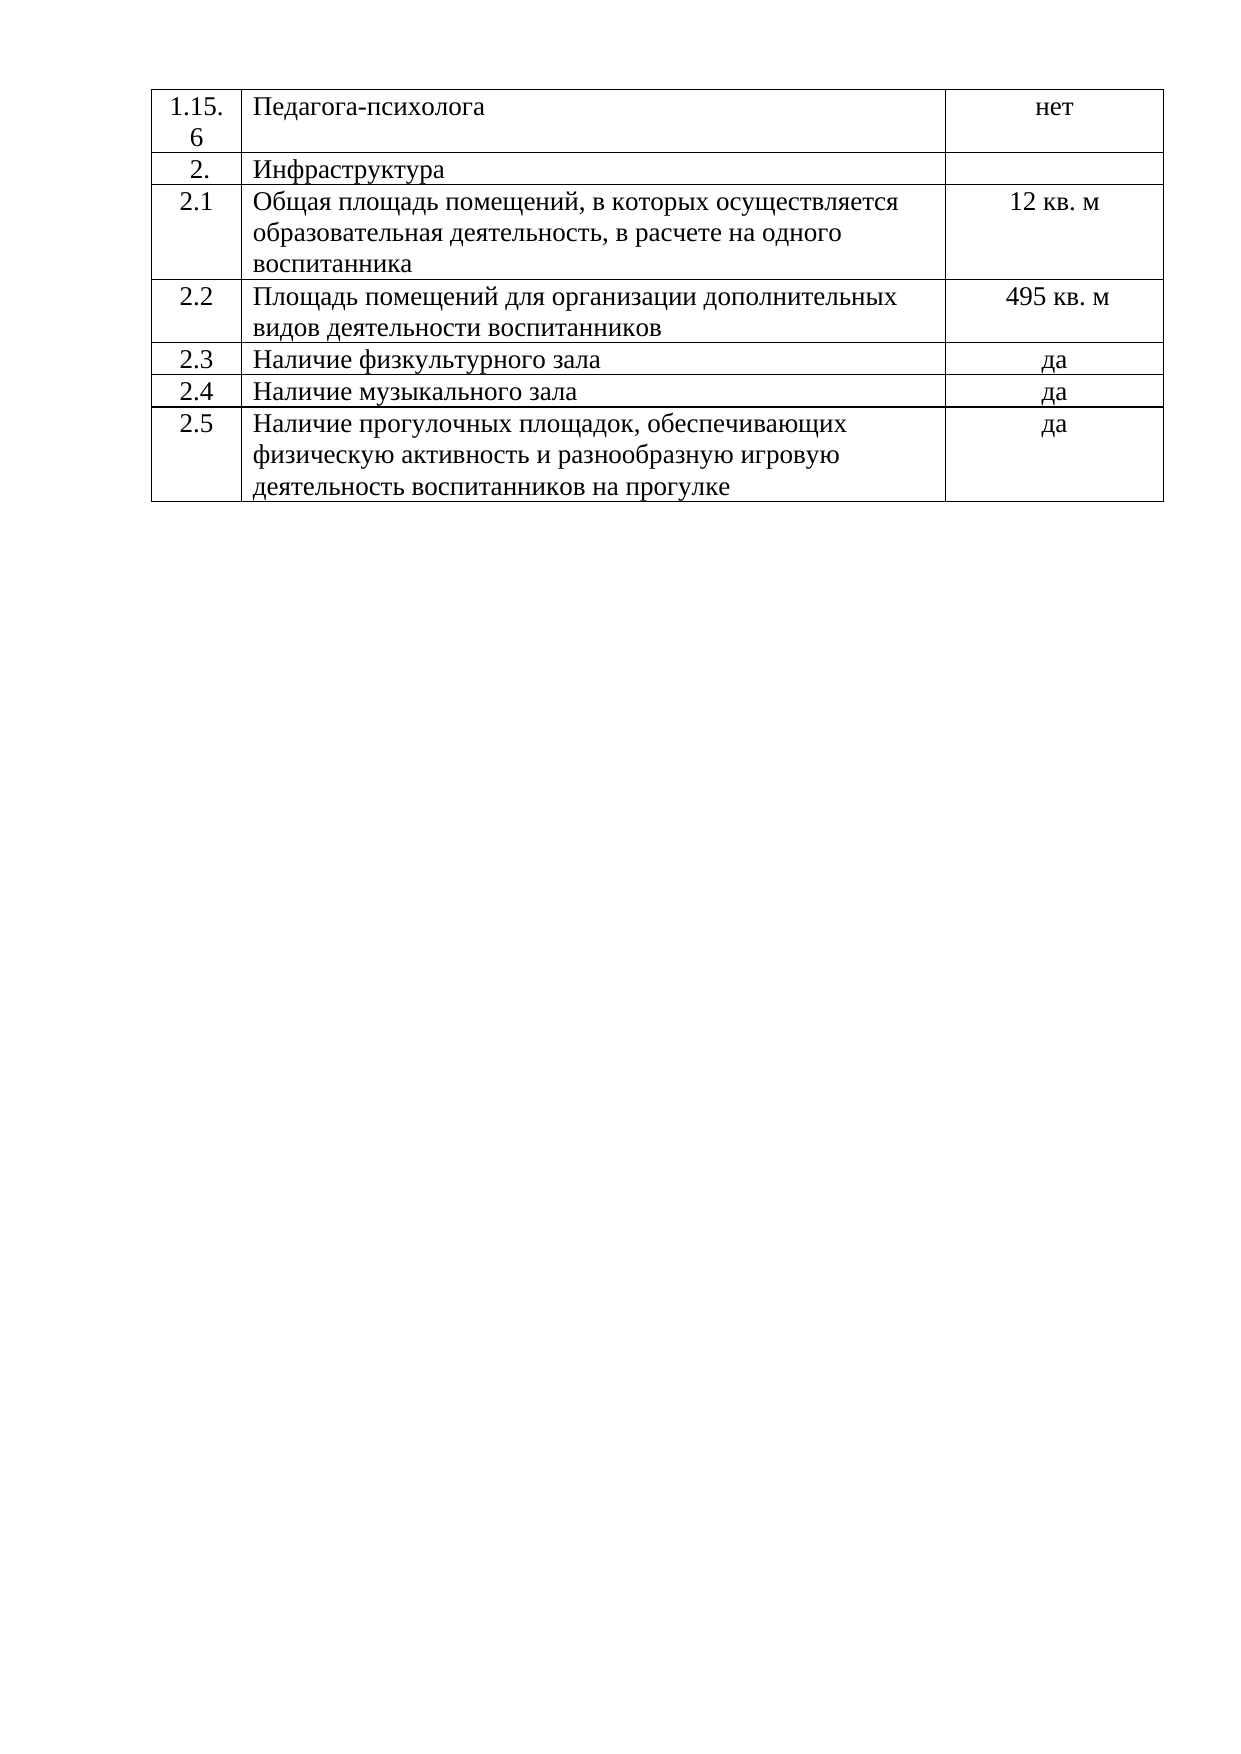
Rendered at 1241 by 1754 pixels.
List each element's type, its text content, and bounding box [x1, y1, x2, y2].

table_cell Наличие музыкального зала [242, 375, 945, 406]
table_cell 12 кв. м [946, 185, 1163, 279]
table_cell 2.4 [152, 375, 241, 406]
table_cell 1.15.6 [152, 90, 241, 152]
table_cell Наличие прогулочных площадок, обеспечивающих физическую активность и разнообразную игровую деятельность воспитанников на прогулке [242, 408, 945, 501]
table_cell 2. [152, 153, 241, 184]
table_cell 2.1 [152, 185, 241, 279]
table_cell да [946, 375, 1163, 406]
table_cell да [946, 343, 1163, 374]
table_cell да [946, 408, 1163, 501]
table_cell 495 кв. м [946, 280, 1163, 342]
table_cell Общая площадь помещений, в которых осуществляется образовательная деятельность, в расчете на одного воспитанника [242, 185, 945, 279]
table_cell [946, 153, 1163, 184]
table_cell Площадь помещений для организации дополнительных видов деятельности воспитанников [242, 280, 945, 342]
table_cell Наличие физкультурного зала [242, 343, 945, 374]
table_cell Педагога-психолога [242, 90, 945, 152]
table_cell Инфраструктура [242, 153, 945, 184]
table_cell 2.2 [152, 280, 241, 342]
table_cell 2.5 [152, 408, 241, 501]
table_cell 2.3 [152, 343, 241, 374]
table_cell нет [946, 90, 1163, 152]
